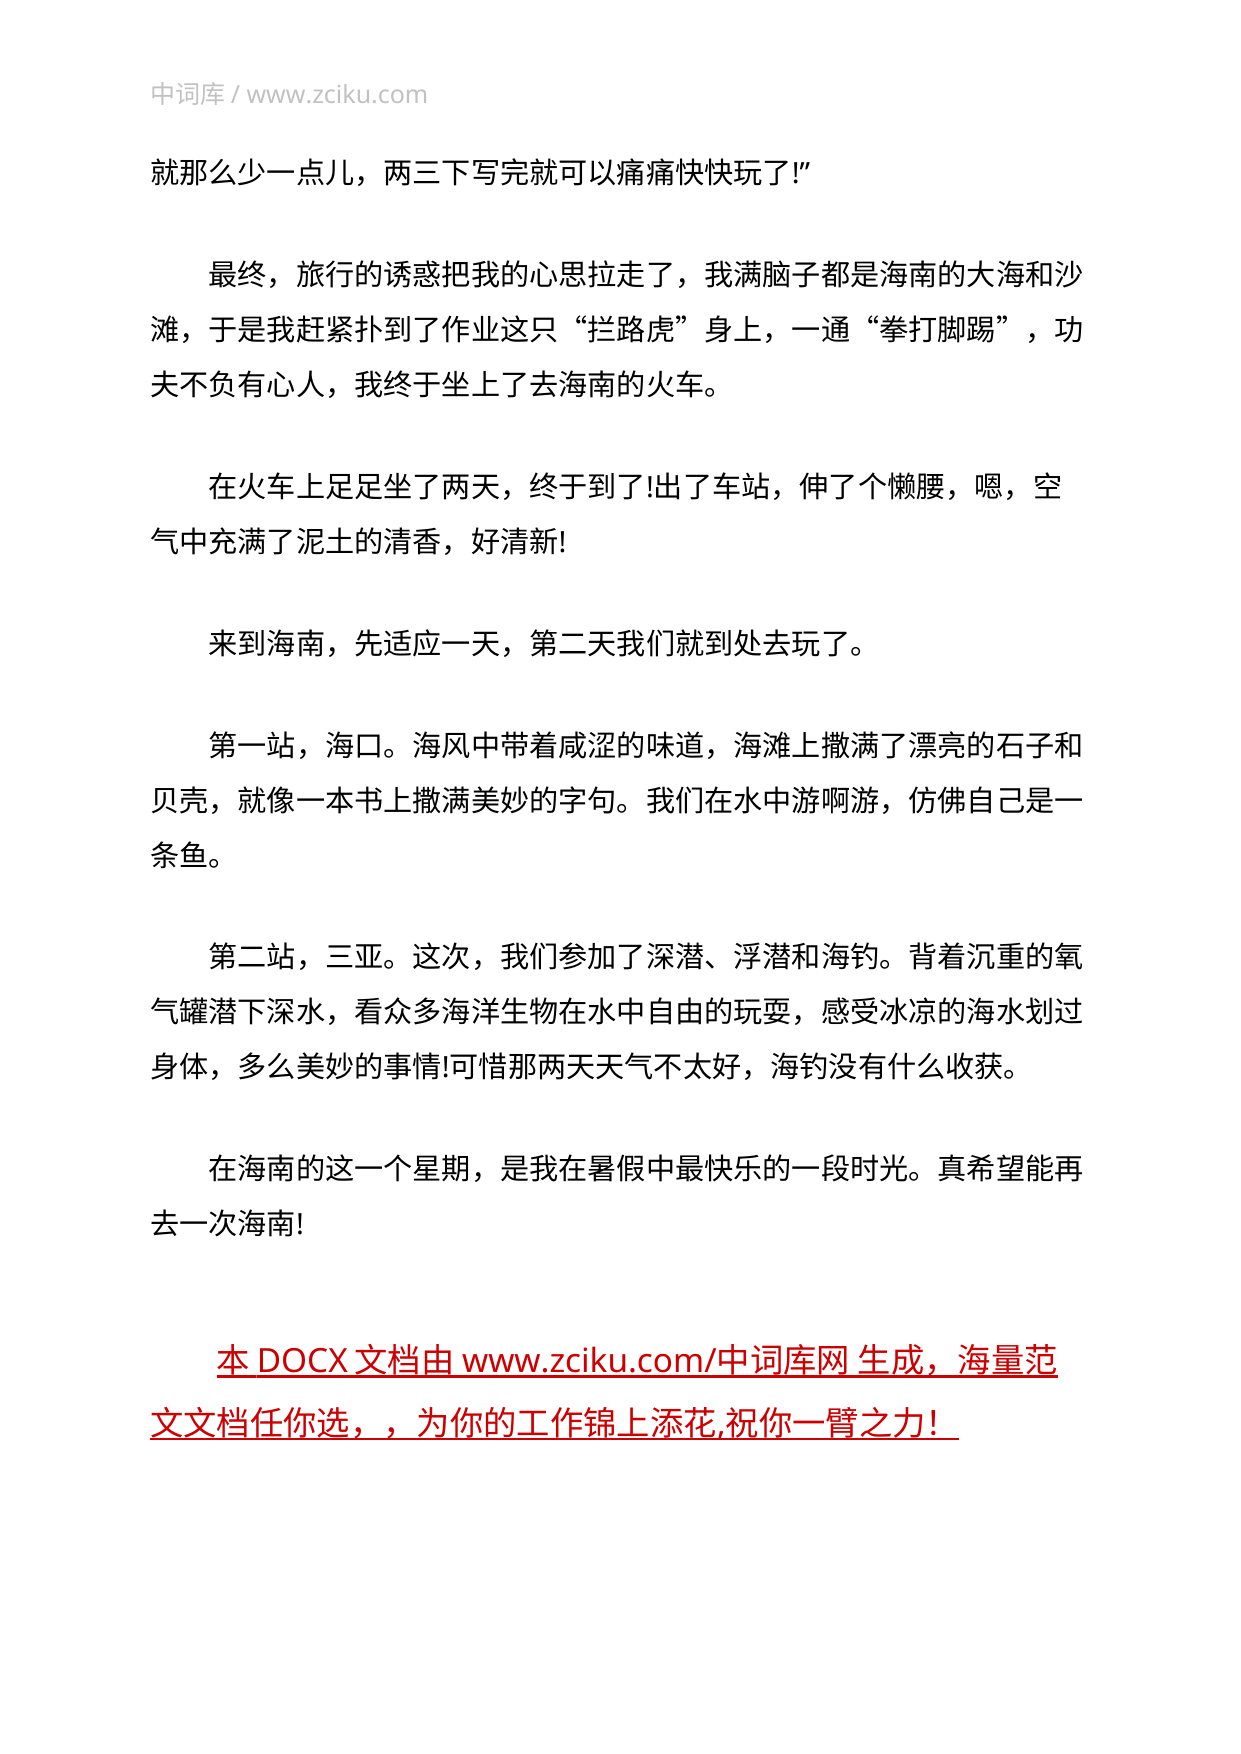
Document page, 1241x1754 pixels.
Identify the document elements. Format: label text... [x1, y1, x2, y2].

text 最终，旅行的诱惑把我的心思拉走了，我满脑子都是海南的大海和沙滩，于是我赶紧扑到了作业这只“拦路虎”身上，一通“拳打脚踢”，功夫不负有心人，我终于坐上了去海南的火车。 [150, 252, 1090, 404]
text 在火车上足足坐了两天，终于到了!出了车站，伸了个懒腰，嗯，空气中充满了泥土的清香，好清新! [150, 463, 1090, 561]
text 来到海南，先适应一天，第二天我们就到处去玩了。 [150, 621, 1090, 663]
text 第一站，海口。海风中带着咸涩的味道，海滩上撒满了漂亮的石子和贝壳，就像一本书上撒满美妙的字句。我们在水中游啊游，仿佛自己是一条鱼。 [150, 722, 1090, 874]
text 在海南的这一个星期，是我在暑假中最快乐的一段时光。真希望能再去一次海南! [150, 1146, 1090, 1243]
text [150, 150, 1090, 192]
text 第二站，三亚。这次，我们参加了深潜、浮潜和海钓。背着沉重的氧气罐潜下深水，看众多海洋生物在水中自由的玩耍，感受冰凉的海水划过身体，多么美妙的事情!可惜那两天天气不太好，海钓没有什么收获。 [150, 934, 1090, 1086]
text 本DOCX文档由 www.zciku.com/中词库网 生成，海量范文文档任你选，，为你的工作锦上添花,祝你一臂之力！ [150, 1334, 1090, 1445]
